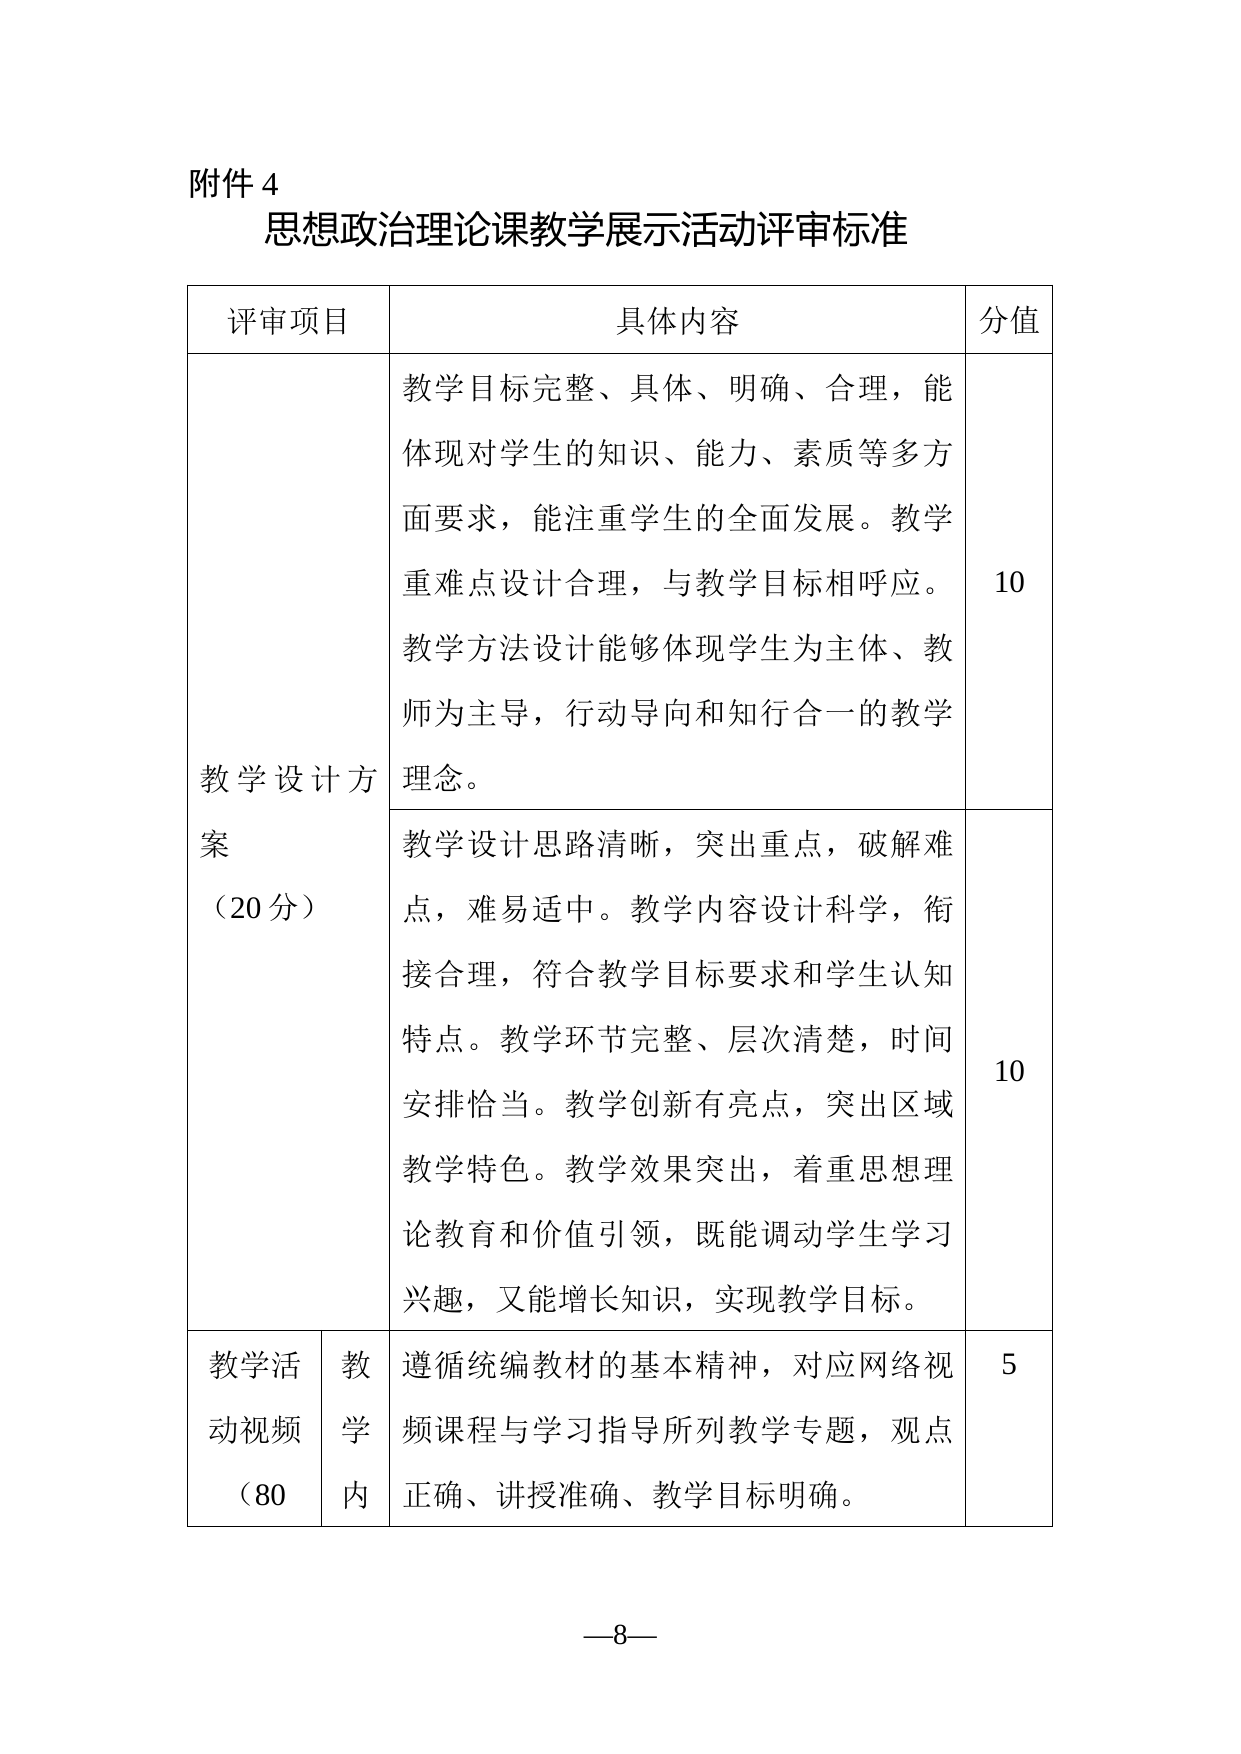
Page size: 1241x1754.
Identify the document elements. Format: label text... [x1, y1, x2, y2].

table_cell 5 [966, 1331, 1052, 1526]
table_header 分值 [966, 286, 1052, 353]
table_cell 教学内容 [322, 1331, 389, 1526]
table_cell 教学目标完整、具体、明确、合理，能体现对学生的知识、能力、素质等多方面要求，能注重学生的全面发展。教学重难点设计合理，与教学目标相呼应。教学方法设计能够体现学生为主体、教师为主导，行动导向和知行合一的教学理念。 [390, 354, 965, 809]
table_cell 遵循统编教材的基本精神，对应网络视频课程与学习指导所列教学专题，观点正确、讲授准确、教学目标明确。 [390, 1331, 965, 1526]
table_cell 10 [966, 354, 1052, 809]
table_header 具体内容 [390, 286, 965, 353]
table_cell 教学设计思路清晰，突出重点，破解难点，难易适中。教学内容设计科学，衔接合理，符合教学目标要求和学生认知特点。教学环节完整、层次清楚，时间安排恰当。教学创新有亮点，突出区域教学特色。教学效果突出，着重思想理论教育和价值引领，既能调动学生学习兴趣，又能增长知识，实现教学目标。 [390, 810, 965, 1330]
table_cell 教学活动视频 （80分） [188, 1331, 321, 1526]
text 思想政治理论课教学展示活动评审标准 [187, 202, 1053, 252]
table_cell 10 [966, 810, 1052, 1330]
text 附件4 [187, 162, 1053, 202]
table_cell 教学设计方案 （20分） [188, 354, 389, 1330]
table_header 评审项目 [188, 286, 389, 353]
